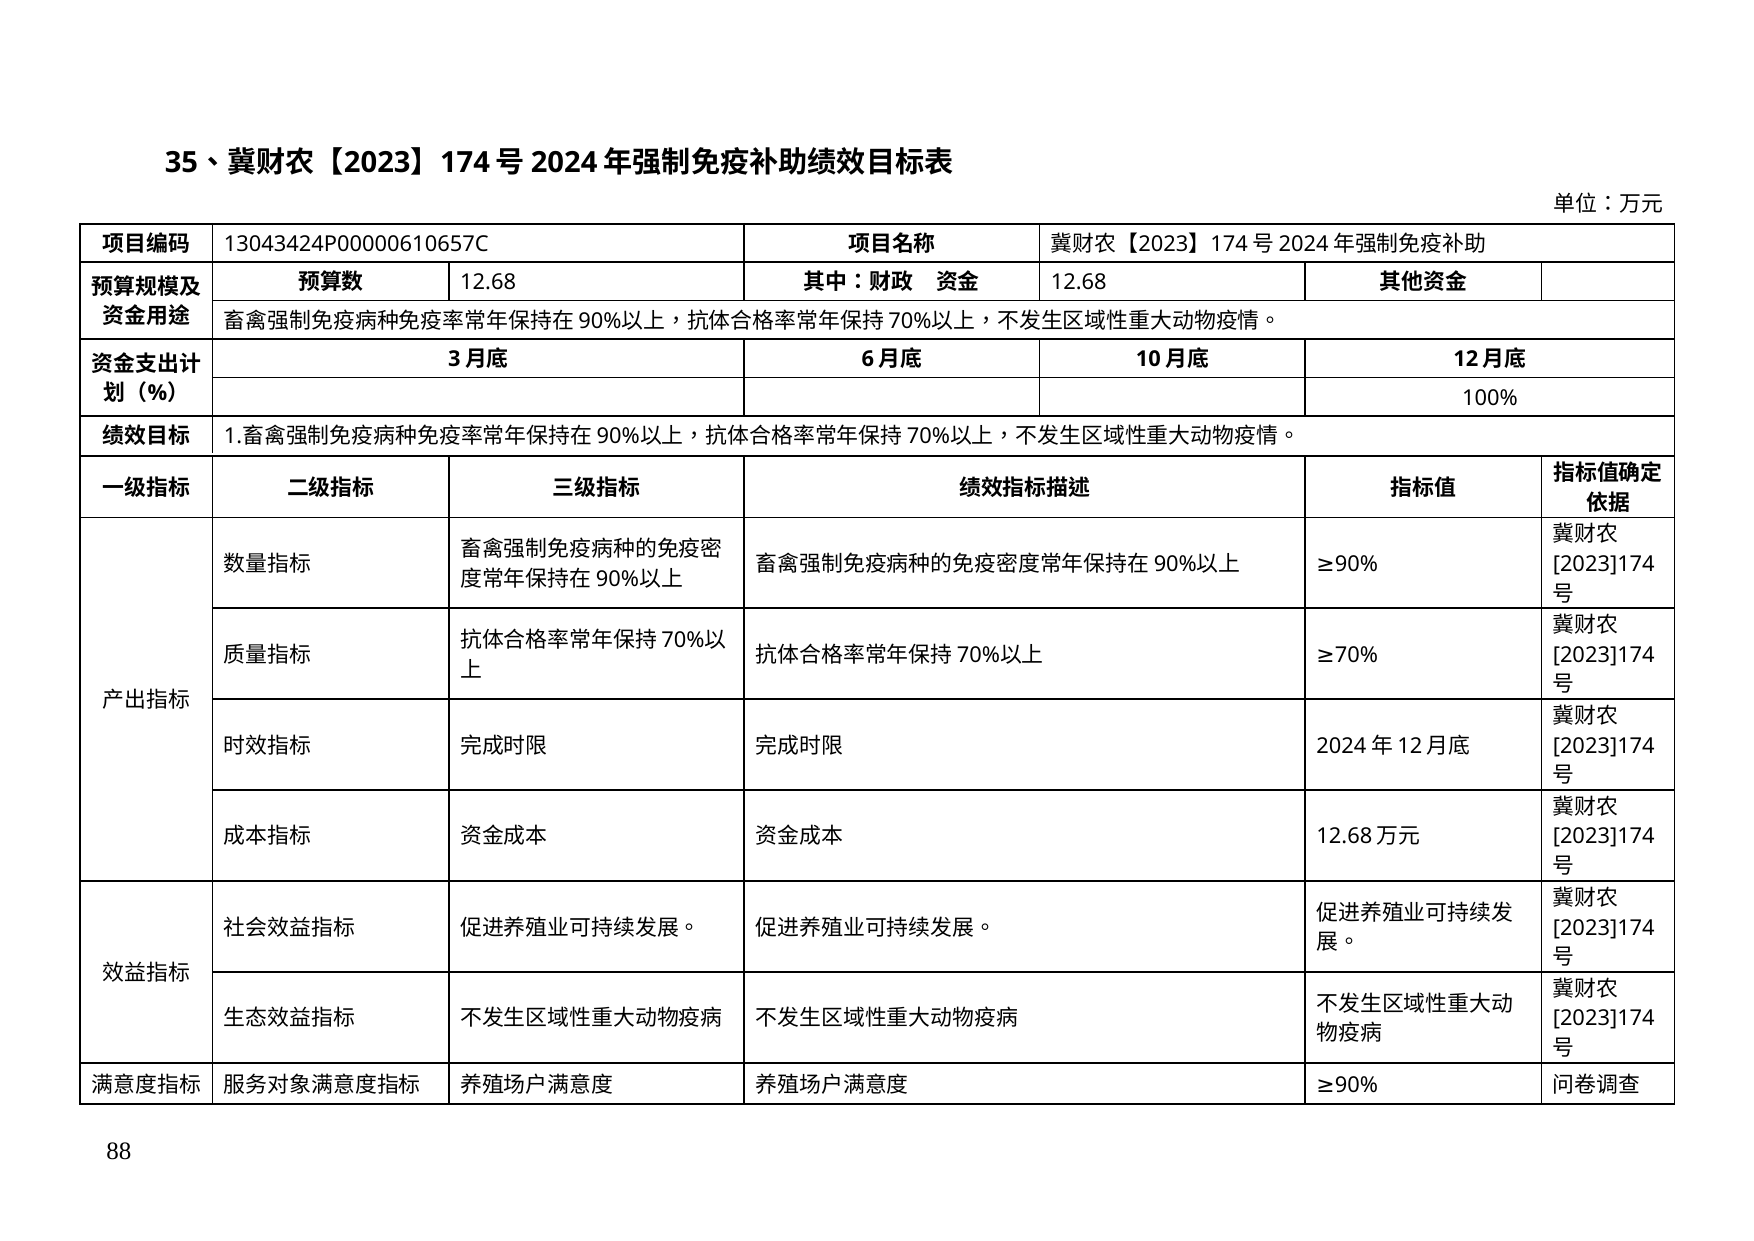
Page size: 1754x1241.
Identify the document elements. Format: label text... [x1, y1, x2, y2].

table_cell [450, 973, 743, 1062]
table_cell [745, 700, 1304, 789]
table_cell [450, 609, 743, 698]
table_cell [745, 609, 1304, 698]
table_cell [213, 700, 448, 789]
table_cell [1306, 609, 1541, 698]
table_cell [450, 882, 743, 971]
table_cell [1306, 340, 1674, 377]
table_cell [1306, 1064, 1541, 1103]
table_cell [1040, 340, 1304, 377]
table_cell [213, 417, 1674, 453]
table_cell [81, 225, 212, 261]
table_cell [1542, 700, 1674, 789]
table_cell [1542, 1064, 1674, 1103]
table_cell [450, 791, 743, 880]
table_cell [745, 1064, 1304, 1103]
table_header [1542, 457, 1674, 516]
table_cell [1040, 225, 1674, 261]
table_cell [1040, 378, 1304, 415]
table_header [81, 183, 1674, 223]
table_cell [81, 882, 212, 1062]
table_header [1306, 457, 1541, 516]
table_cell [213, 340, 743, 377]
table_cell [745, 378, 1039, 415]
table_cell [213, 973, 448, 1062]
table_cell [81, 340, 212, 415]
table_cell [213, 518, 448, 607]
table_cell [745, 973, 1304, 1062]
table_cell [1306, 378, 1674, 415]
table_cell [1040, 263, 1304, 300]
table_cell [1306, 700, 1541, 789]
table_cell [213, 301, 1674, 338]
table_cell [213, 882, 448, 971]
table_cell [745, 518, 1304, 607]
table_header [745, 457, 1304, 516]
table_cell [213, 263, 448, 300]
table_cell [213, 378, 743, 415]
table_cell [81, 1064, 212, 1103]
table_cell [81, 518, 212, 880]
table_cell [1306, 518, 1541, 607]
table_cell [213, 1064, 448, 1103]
text 35、冀财农【2023】174号2024年强制免疫补助绩效目标表 [106, 142, 1648, 181]
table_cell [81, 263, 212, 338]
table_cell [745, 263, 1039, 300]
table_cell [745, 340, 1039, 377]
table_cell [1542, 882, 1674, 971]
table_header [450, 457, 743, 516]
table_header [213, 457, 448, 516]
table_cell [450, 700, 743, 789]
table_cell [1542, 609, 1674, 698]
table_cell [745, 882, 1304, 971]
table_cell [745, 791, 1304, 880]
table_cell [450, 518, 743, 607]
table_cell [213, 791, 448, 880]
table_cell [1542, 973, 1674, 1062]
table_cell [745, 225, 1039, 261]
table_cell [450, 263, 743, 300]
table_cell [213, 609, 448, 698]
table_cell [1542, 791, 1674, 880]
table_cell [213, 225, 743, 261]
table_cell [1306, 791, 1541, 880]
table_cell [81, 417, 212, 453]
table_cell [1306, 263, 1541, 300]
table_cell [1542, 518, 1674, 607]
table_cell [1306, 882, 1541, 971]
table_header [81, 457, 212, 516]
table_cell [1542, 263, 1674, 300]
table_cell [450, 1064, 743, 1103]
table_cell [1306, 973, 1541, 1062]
